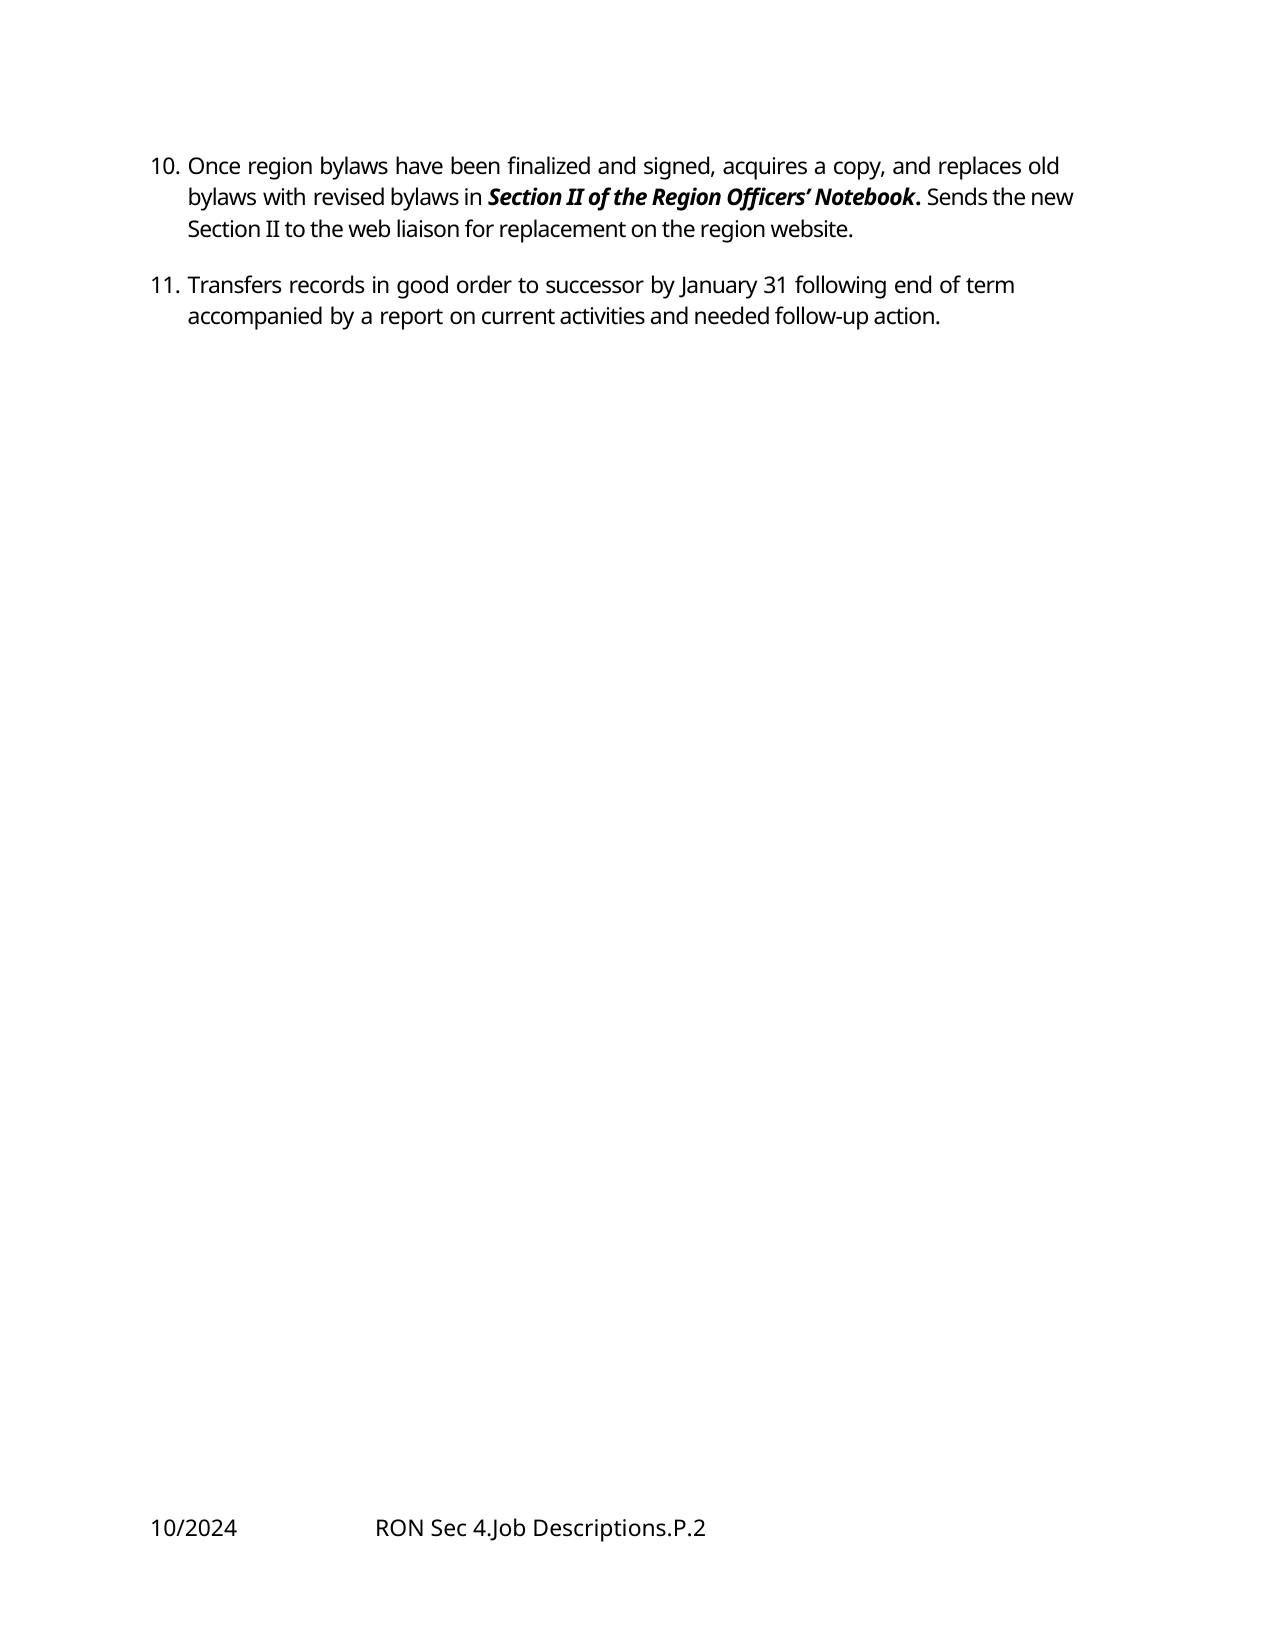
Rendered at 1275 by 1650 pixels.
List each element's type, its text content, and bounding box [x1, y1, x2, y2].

list Transfers records in good order to successor by January 31 following end of term accompanied by a report on current activities and needed follow-up action. [150, 269, 1125, 331]
list Once region bylaws have been finalized and signed, acquires a copy, and replaces old bylaws with revised bylaws in Section II of the Region Officers’ Notebook. Sends the new Section II to the web liaison for replacement on the region website. [150, 150, 1125, 244]
